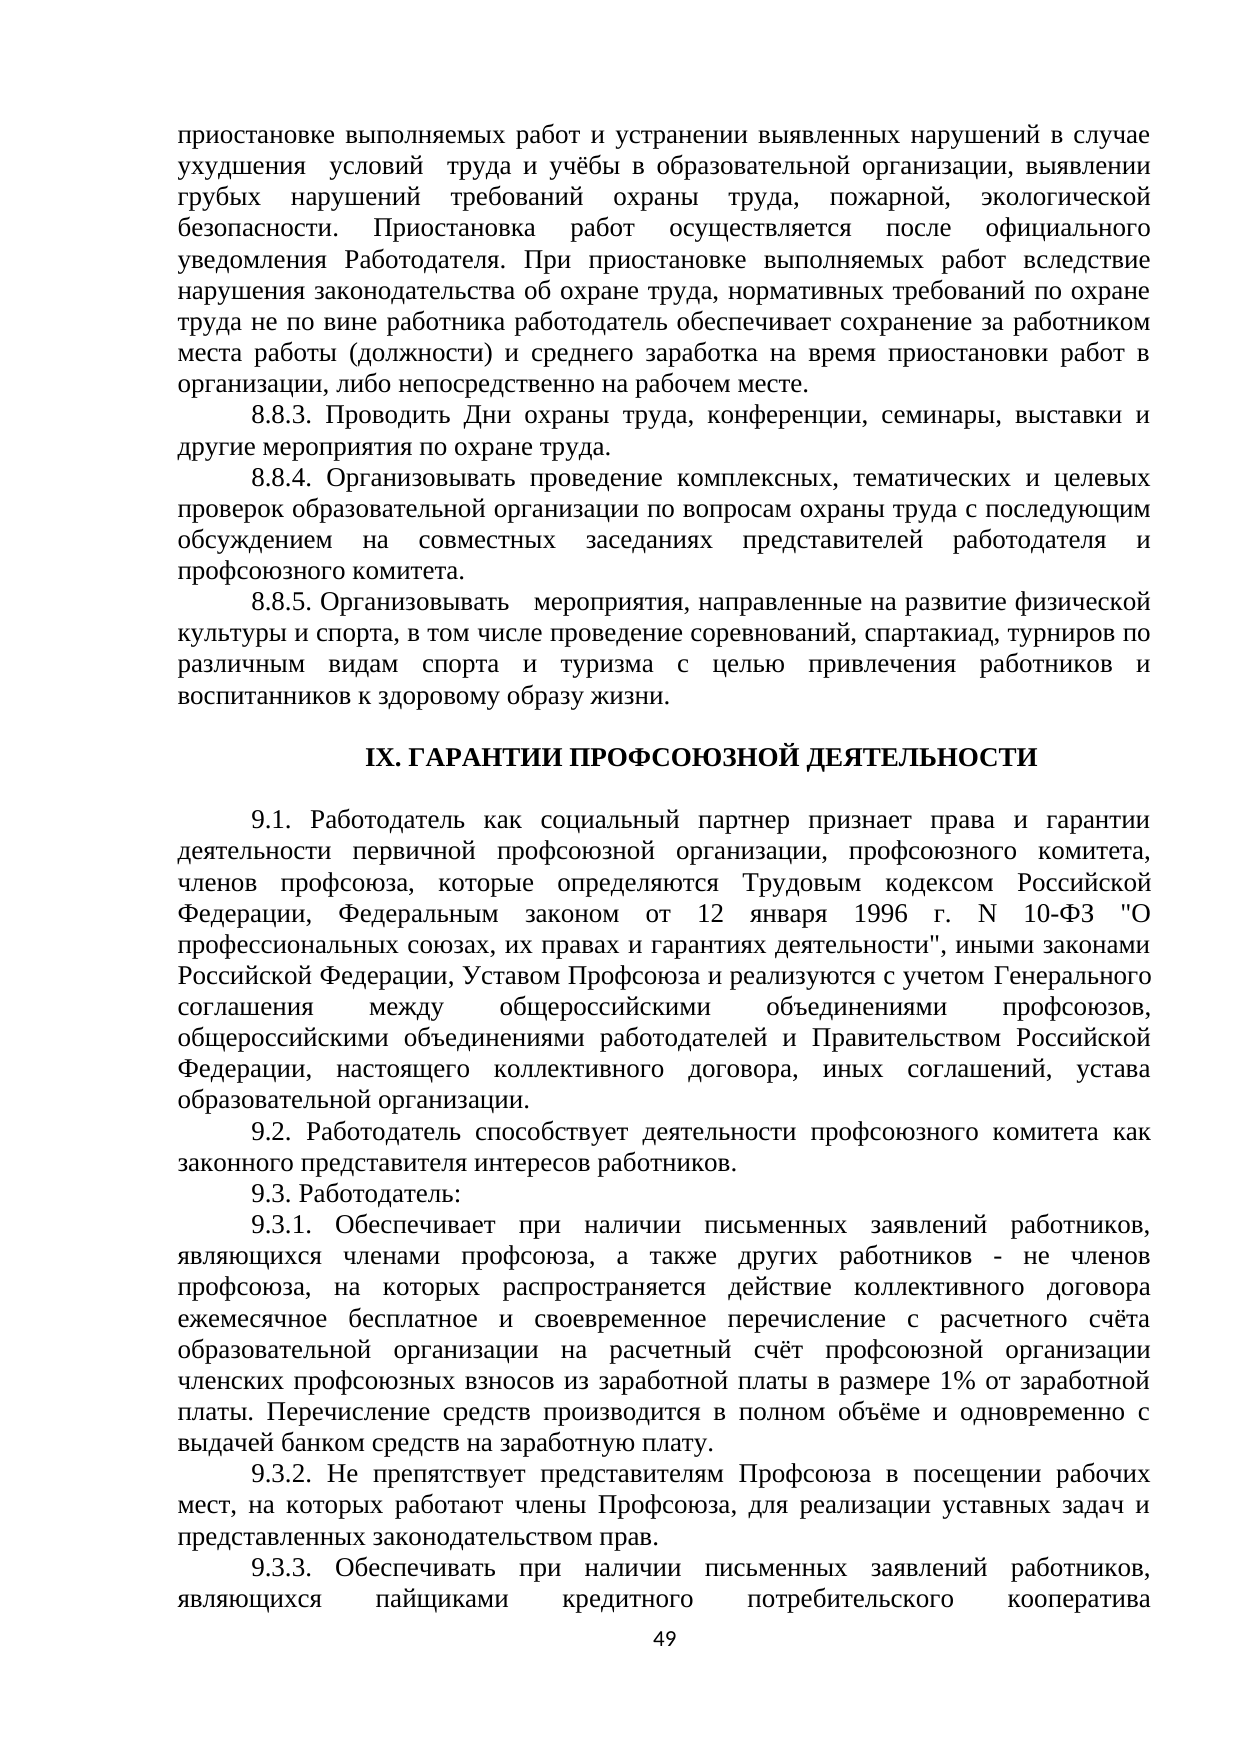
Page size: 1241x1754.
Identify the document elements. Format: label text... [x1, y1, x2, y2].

text 8.8.4. Организовывать проведение комплексных, тематических и целевых проверок образовательной организации по вопросам охраны труда с последующим обсуждением на совместных заседаниях представителей работодателя и профсоюзного комитета. [177, 461, 1152, 585]
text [177, 1551, 1152, 1613]
text 8.8.5. Организовывать мероприятия, направленные на развитие физической культуры и спорта, в том числе проведение соревнований, спартакиад, турниров по различным видам спорта и туризма с целью привлечения работников и воспитанников к здоровому образу жизни. [177, 585, 1152, 710]
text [177, 118, 1152, 398]
text 9.3. Работодатель: [177, 1177, 1152, 1208]
text 9.3.2. Не препятствует представителям Профсоюза в посещении рабочих мест, на которых работают члены Профсоюза, для реализации уставных задач и представленных законодательством прав. [177, 1457, 1152, 1551]
text 8.8.3. Проводить Дни охраны труда, конференции, семинары, выставки и другие мероприятия по охране труда. [177, 398, 1152, 461]
text iX. Гарантии профсоюзной деятельности [177, 741, 1152, 772]
text 9.1. Работодатель как социальный партнер признает права и гарантии деятельности первичной профсоюзной организации, профсоюзного комитета, членов профсоюза, которые определяются Трудовым кодексом Российской Федерации, Федеральным законом от 12 января 1996 г. N 10-ФЗ "О профессиональных союзах, их правах и гарантиях деятельности", иными законами Российской Федерации, Уставом Профсоюза и реализуются с учетом Генерального соглашения между общероссийскими объединениями профсоюзов, общероссийскими объединениями работодателей и Правительством Российской Федерации, настоящего коллективного договора, иных соглашений, устава образовательной организации. [177, 803, 1152, 1115]
text 9.3.1. Обеспечивает при наличии письменных заявлений работников, являющихся членами профсоюза, а также других работников - не членов профсоюза, на которых распространяется действие коллективного договора ежемесячное бесплатное и своевременное перечисление с расчетного счёта образовательной организации на расчетный счёт профсоюзной организации членских профсоюзных взносов из заработной платы в размере 1% от заработной платы. Перечисление средств производится в полном объёме и одновременно с выдачей банком средств на заработную плату. [177, 1208, 1152, 1457]
text 9.2. Работодатель способствует деятельности профсоюзного комитета как законного представителя интересов работников. [177, 1115, 1152, 1177]
